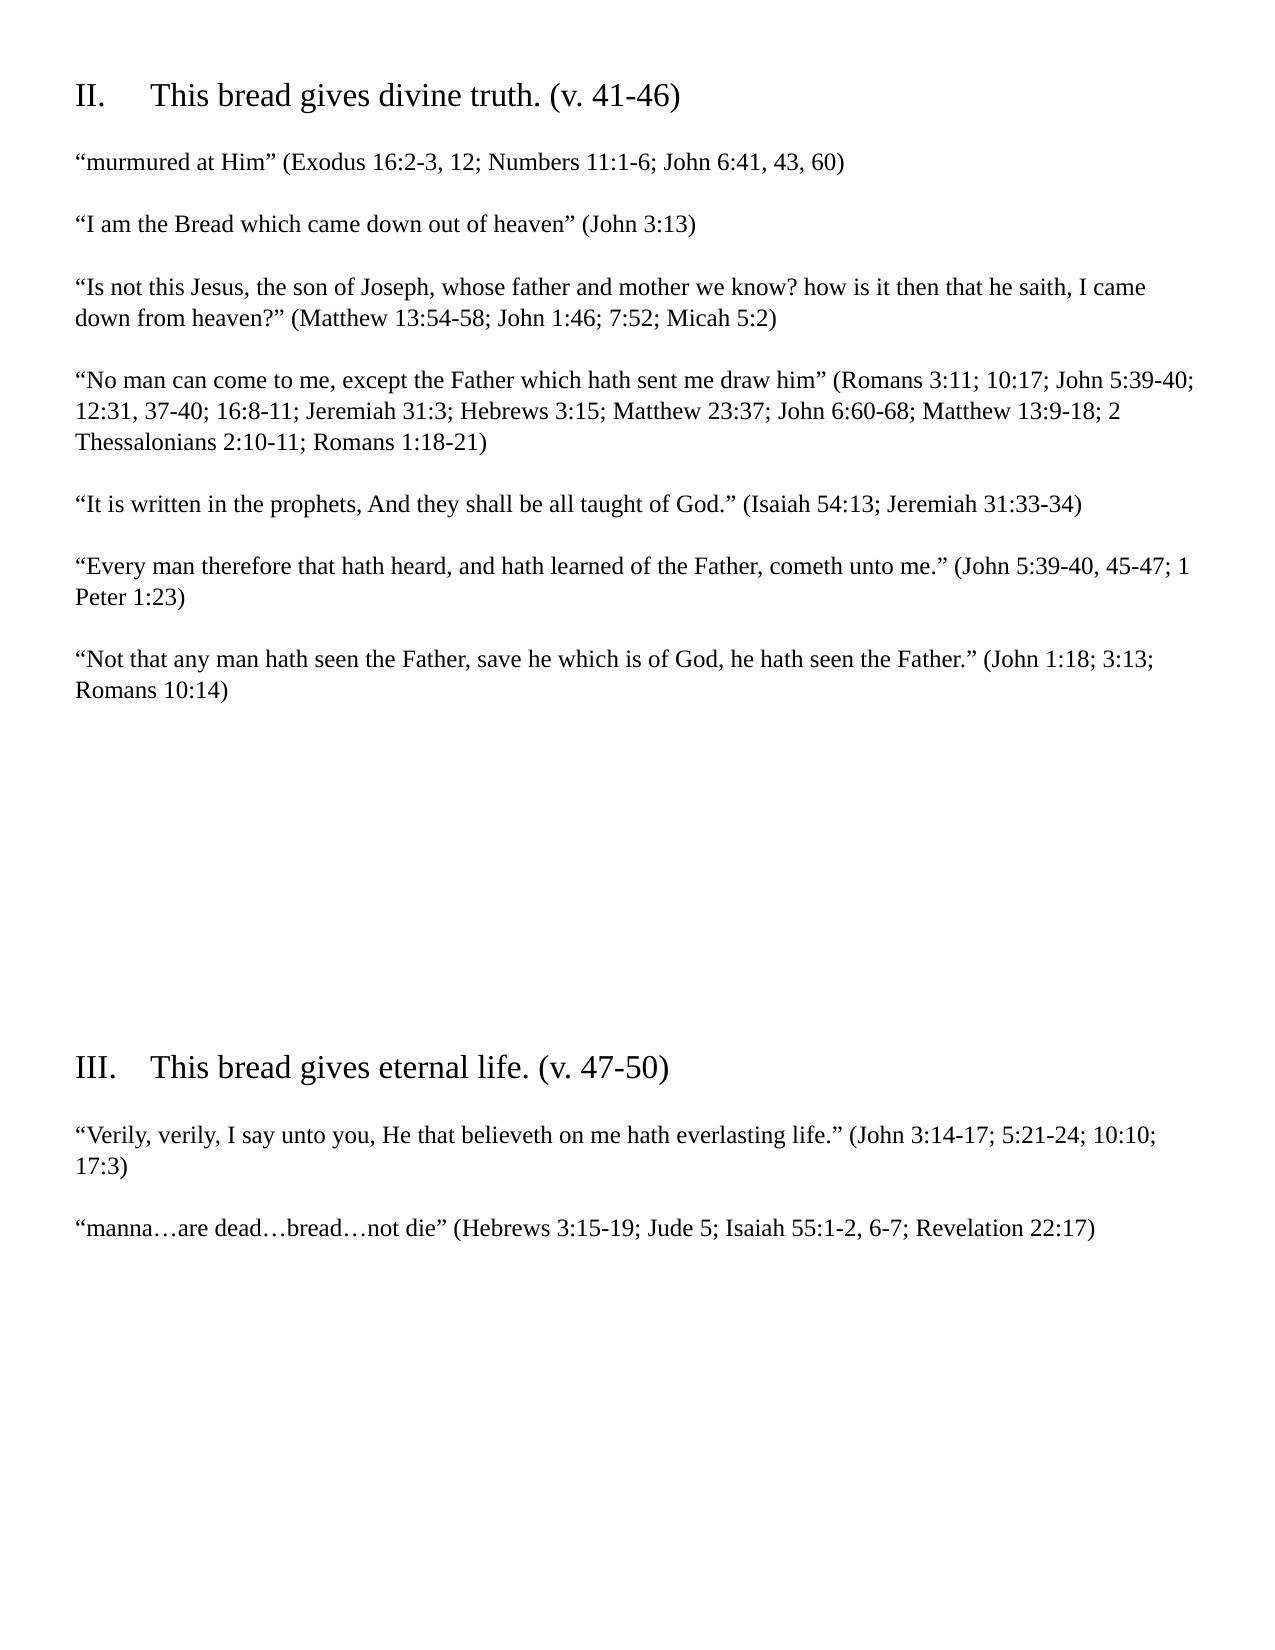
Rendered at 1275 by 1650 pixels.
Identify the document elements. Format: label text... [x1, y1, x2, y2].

text “murmured at Him” (Exodus 16:2-3, 12; Numbers 11:1-6; John 6:41, 43, 60) [75, 147, 1200, 176]
text “Every man therefore that hath heard, and hath learned of the Father, cometh unto me.” (John 5:39-40, 45-47; 1 Peter 1:23) [75, 551, 1200, 611]
text “Not that any man hath seen the Father, save he which is of God, he hath seen the Father.” (John 1:18; 3:13; Romans 10:14) [75, 644, 1200, 704]
text II. This bread gives divine truth. (v. 41-46) [75, 75, 1200, 113]
text “I am the Bread which came down out of heaven” (John 3:13) [75, 209, 1200, 238]
text “Verily, verily, I say unto you, He that believeth on me hath everlasting life.” (John 3:14-17; 5:21-24; 10:10; 17:3) [75, 1120, 1200, 1180]
text “manna…are dead…bread…not die” (Hebrews 3:15-19; Jude 5; Isaiah 55:1-2, 6-7; Revelation 22:17) [75, 1213, 1200, 1242]
text “It is written in the prophets, And they shall be all taught of God.” (Isaiah 54:13; Jeremiah 31:33-34) [75, 489, 1200, 518]
text III. This bread gives eternal life. (v. 47-50) [75, 1048, 1200, 1086]
text “No man can come to me, except the Father which hath sent me draw him” (Romans 3:11; 10:17; John 5:39-40; 12:31, 37-40; 16:8-11; Jeremiah 31:3; Hebrews 3:15; Matthew 23:37; John 6:60-68; Matthew 13:9-18; 2 Thessalonians 2:10-11; Romans 1:18-21) [75, 365, 1200, 456]
text “Is not this Jesus, the son of Joseph, whose father and mother we know? how is it then that he saith, I came down from heaven?” (Matthew 13:54-58; John 1:46; 7:52; Micah 5:2) [75, 272, 1200, 331]
